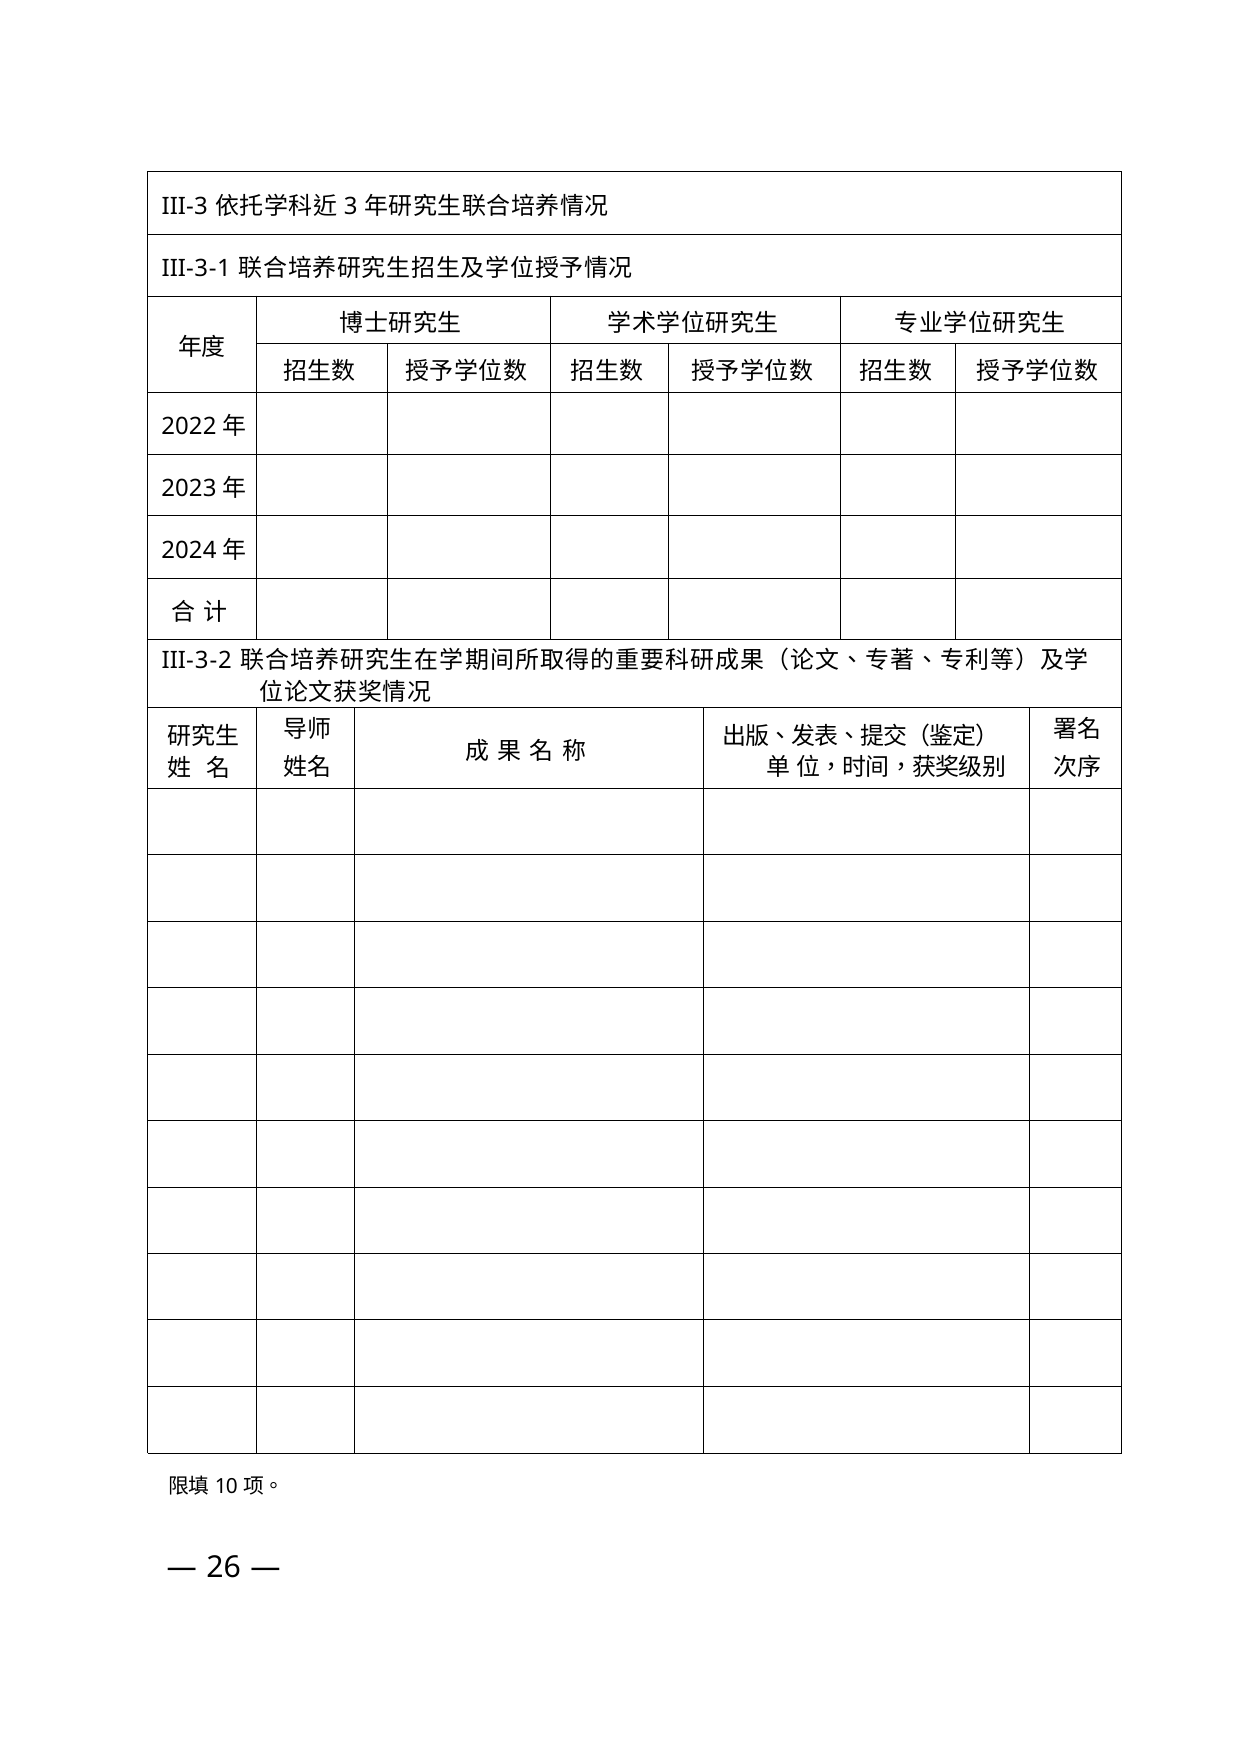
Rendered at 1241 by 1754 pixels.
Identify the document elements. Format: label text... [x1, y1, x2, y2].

table_cell [956, 516, 1121, 577]
table_cell [704, 988, 1029, 1053]
table_cell 成 果 名 称 [355, 708, 703, 788]
table_cell [704, 855, 1029, 921]
table_cell 招生数 [257, 344, 387, 392]
table_cell [148, 1320, 256, 1386]
table_cell [388, 393, 550, 453]
table_cell 授予学位数 [956, 344, 1121, 392]
table_cell [355, 1121, 703, 1186]
table_cell [355, 1320, 703, 1386]
table_cell [355, 855, 703, 921]
table_cell [148, 1055, 256, 1120]
table_cell III-3-1 联合培养研究生招生及学位授予情况 [148, 235, 1121, 296]
table_cell [355, 1254, 703, 1319]
table_cell [704, 1121, 1029, 1186]
table_cell [148, 988, 256, 1053]
table_cell 署名 次序 [1030, 708, 1121, 788]
table_cell [551, 393, 668, 453]
table_cell 2023 年 [148, 455, 256, 515]
table_cell [704, 1254, 1029, 1319]
table_cell [355, 1188, 703, 1253]
table_cell [704, 1188, 1029, 1253]
table_cell [669, 455, 840, 515]
table_cell 合 计 [148, 579, 256, 639]
table_cell [551, 579, 668, 639]
table_cell [355, 922, 703, 987]
table_header III-3 依托学科近 3 年研究生联合培养情况 [148, 172, 1121, 234]
table_cell 专业学位研究生 [841, 297, 1121, 343]
table_cell [704, 1320, 1029, 1386]
table_cell [1030, 789, 1121, 854]
table_cell [257, 516, 387, 577]
table_cell 学术学位研究生 [551, 297, 840, 343]
table_cell [257, 789, 354, 854]
table_cell [669, 516, 840, 577]
table_cell [148, 922, 256, 987]
table_cell [841, 579, 955, 639]
table_cell [148, 1121, 256, 1186]
table_cell [388, 516, 550, 577]
table_cell [1030, 1320, 1121, 1386]
table_cell 授予学位数 [669, 344, 840, 392]
table_cell [956, 393, 1121, 453]
table_cell 博士研究生 [257, 297, 550, 343]
table_cell 导师 姓名 [257, 708, 354, 788]
table_cell [1030, 922, 1121, 987]
table_cell [388, 455, 550, 515]
table_cell [257, 922, 354, 987]
table_cell 招生数 [841, 344, 955, 392]
table_cell [257, 1320, 354, 1386]
table_cell [148, 1387, 256, 1452]
table_cell [257, 455, 387, 515]
table_cell [355, 988, 703, 1053]
table_cell [704, 789, 1029, 854]
text 限填 10 项。 [168, 1473, 1122, 1499]
table_cell [669, 579, 840, 639]
table_cell [148, 1188, 256, 1253]
table_cell [148, 855, 256, 921]
table_cell [1030, 1188, 1121, 1253]
table_cell 授予学位数 [388, 344, 550, 392]
table_cell [841, 455, 955, 515]
table_cell [257, 393, 387, 453]
table_cell [257, 1055, 354, 1120]
table_cell [148, 789, 256, 854]
table_cell 2022 年 [148, 393, 256, 453]
table_cell [704, 1387, 1029, 1452]
table_cell [956, 455, 1121, 515]
table_cell [257, 988, 354, 1053]
table_cell [257, 1188, 354, 1253]
table_cell [841, 516, 955, 577]
table_cell [257, 579, 387, 639]
table_cell [257, 855, 354, 921]
table_cell [355, 1055, 703, 1120]
table_cell [956, 579, 1121, 639]
table_cell [669, 393, 840, 453]
table_cell [1030, 1254, 1121, 1319]
table_cell [1030, 988, 1121, 1053]
table_cell [841, 393, 955, 453]
table_cell [148, 1254, 256, 1319]
table_cell [257, 1121, 354, 1186]
table_cell 年度 [148, 297, 256, 392]
table_cell [551, 455, 668, 515]
table_cell 招生数 [551, 344, 668, 392]
table_cell 2024 年 [148, 516, 256, 577]
table_cell [1030, 1387, 1121, 1452]
table_cell [257, 1254, 354, 1319]
table_cell [704, 1055, 1029, 1120]
table_cell 研究生 姓 名 [148, 708, 256, 788]
table_cell III-3-2 联合培养研究生在学期间所取得的重要科研成果（论文、专著、专利等）及学 位论文获奖情况 [148, 640, 1121, 707]
table_cell [704, 922, 1029, 987]
table_cell [257, 1387, 354, 1452]
table_cell [1030, 855, 1121, 921]
table_cell [1030, 1121, 1121, 1186]
table_cell [1030, 1055, 1121, 1120]
table_cell [355, 1387, 703, 1452]
table_cell [388, 579, 550, 639]
table_cell [355, 789, 703, 854]
table_cell 出版、发表、提交（鉴定）单 位，时间，获奖级别 [704, 708, 1029, 788]
table_cell [551, 516, 668, 577]
